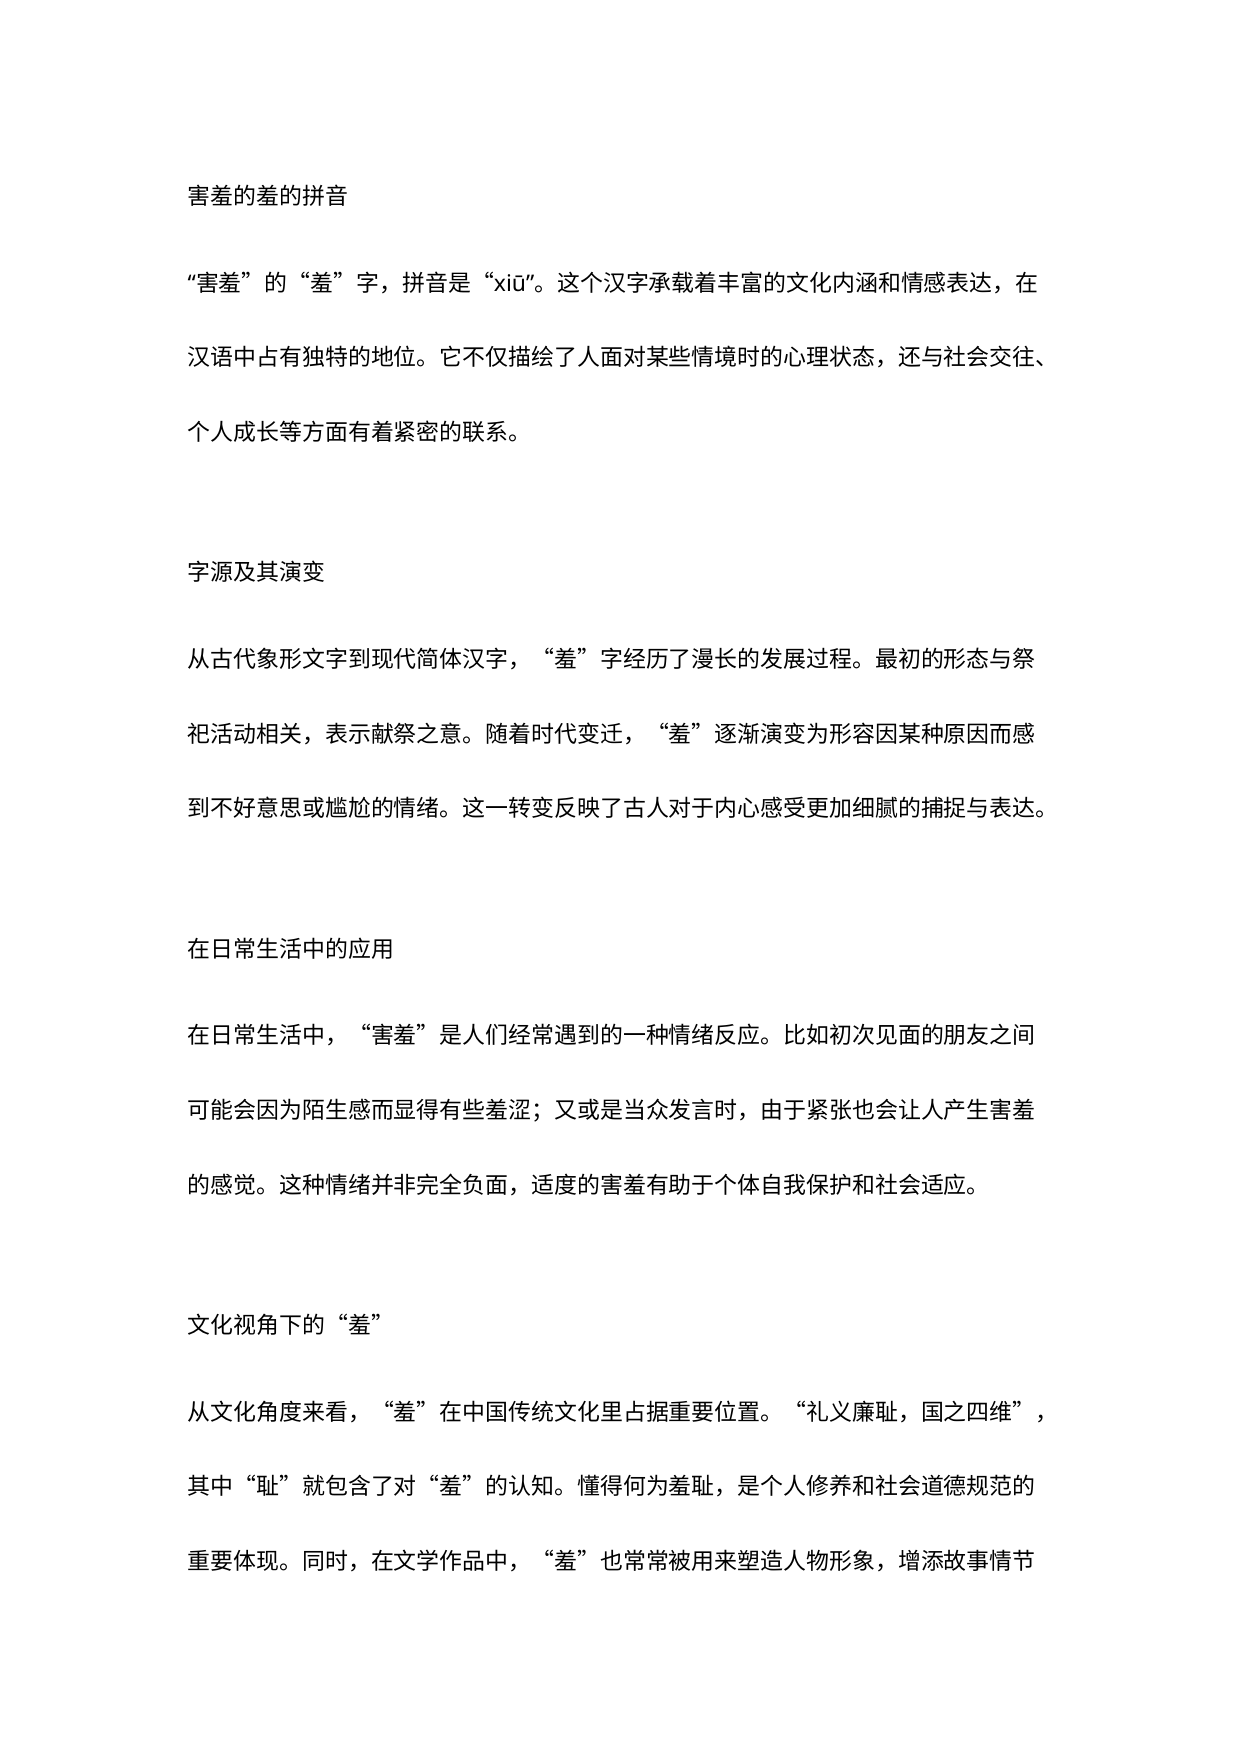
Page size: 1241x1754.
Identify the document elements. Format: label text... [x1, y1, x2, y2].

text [187, 1378, 1053, 1592]
text 字源及其演变 [187, 538, 1053, 603]
text 文化视角下的“羞” [187, 1291, 1053, 1356]
text 在日常生活中的应用 [187, 915, 1053, 980]
text 在日常生活中，“害羞”是人们经常遇到的一种情绪反应。比如初次见面的朋友之间可能会因为陌生感而显得有些羞涩；又或是当众发言时，由于紧张也会让人产生害羞的感觉。这种情绪并非完全负面，适度的害羞有助于个体自我保护和社会适应。 [187, 1001, 1053, 1216]
text 从古代象形文字到现代简体汉字，“羞”字经历了漫长的发展过程。最初的形态与祭祀活动相关，表示献祭之意。随着时代变迁，“羞”逐渐演变为形容因某种原因而感到不好意思或尴尬的情绪。这一转变反映了古人对于内心感受更加细腻的捕捉与表达。 [187, 625, 1053, 839]
text 害羞的羞的拼音 [187, 162, 1053, 227]
text “害羞”的“羞”字，拼音是“xiū”。这个汉字承载着丰富的文化内涵和情感表达，在汉语中占有独特的地位。它不仅描绘了人面对某些情境时的心理状态，还与社会交往、个人成长等方面有着紧密的联系。 [187, 248, 1053, 463]
